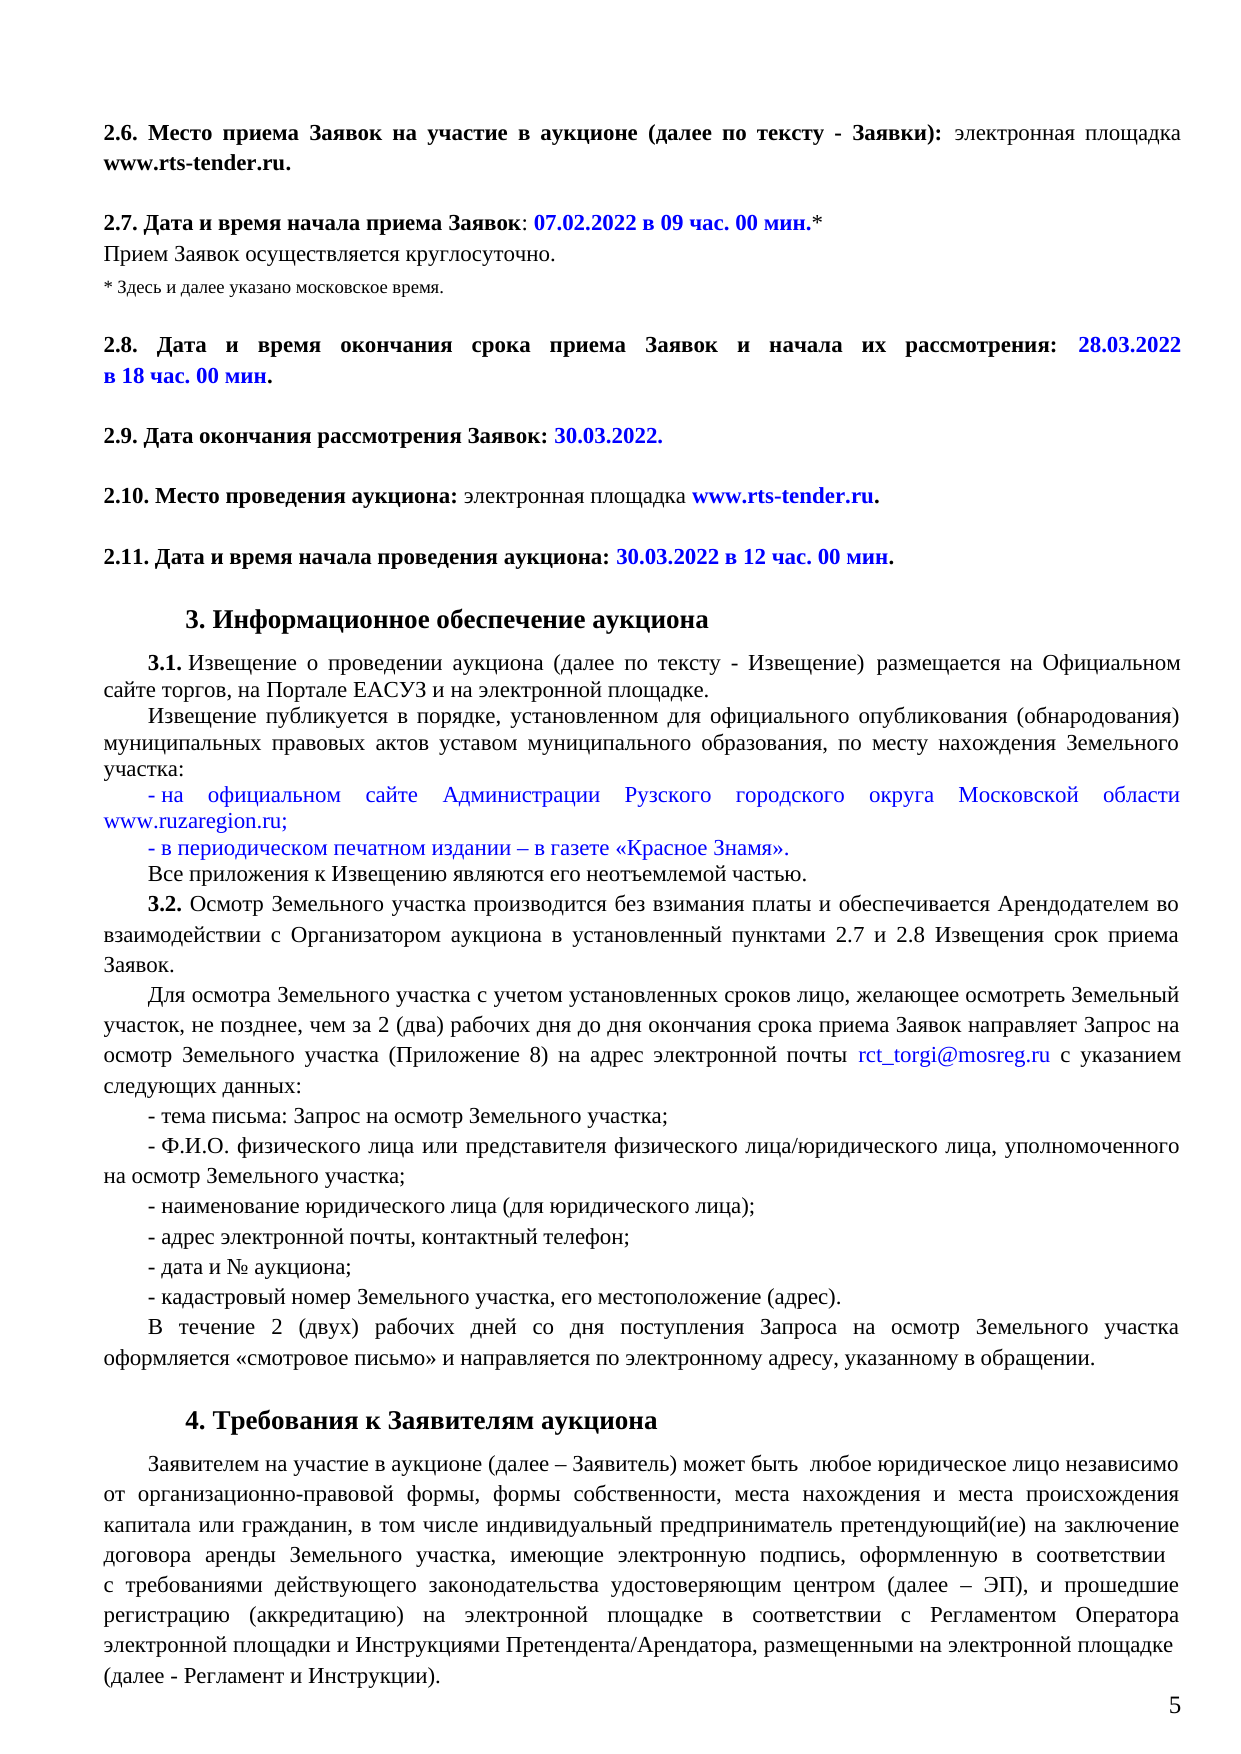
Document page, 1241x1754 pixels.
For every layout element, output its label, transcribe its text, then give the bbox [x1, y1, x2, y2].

text 2.6. Место приема Заявок на участие в аукционе (далее по тексту - Заявки): электронная площадка www.rts-tender.ru. [103, 119, 1181, 175]
text - дата и № аукциона; [103, 1253, 1181, 1279]
subtitle 3. Информационное обеспечение аукциона [185, 603, 1181, 634]
text - кадастровый номер Земельного участка, его местоположение (адрес). [103, 1283, 1181, 1309]
text Все приложения к Извещению являются его неотъемлемой частью. [103, 860, 1181, 887]
text - тема письма: Запрос на осмотр Земельного участка; [103, 1102, 1181, 1128]
text - адрес электронной почты, контактный телефон; [103, 1223, 1181, 1249]
text - наименование юридического лица (для юридического лица); [103, 1193, 1181, 1219]
text Извещение публикуется в порядке, установленном для официального опубликования (обнародования) муниципальных правовых актов уставом муниципального образования, по месту нахождения Земельного участка: [103, 702, 1181, 781]
text - на официальном сайте Администрации Рузского городского округа Московской области www.ruzaregion.ru; [103, 781, 1181, 834]
text 2.10. Место проведения аукциона: электронная площадка www.rts-tender.ru. [103, 482, 1181, 509]
text Для осмотра Земельного участка с учетом установленных сроков лицо, желающее осмотреть Земельный участок, не позднее, чем за 2 (два) рабочих дня до дня окончания срока приема Заявок направляет Запрос на осмотр Земельного участка (Приложение 8) на адрес электронной почты rct_torgi@mosreg.ru с указанием следующих данных: [103, 981, 1181, 1098]
subtitle 4. Требования к Заявителям аукциона [185, 1404, 1181, 1435]
text 3.2. Осмотр Земельного участка производится без взимания платы и обеспечивается Арендодателем во взаимодействии с Организатором аукциона в установленный пунктами 2.7 и 2.8 Извещения срок приема Заявок. [103, 891, 1181, 977]
text Прием Заявок осуществляется круглосуточно. [103, 240, 1181, 266]
text 3.1. Извещение о проведении аукциона (далее по тексту - Извещение) размещается на Официальном сайте торгов, на Портале ЕАСУЗ и на электронной площадке. [103, 649, 1181, 702]
text 2.8. Дата и время окончания срока приема Заявок и начала их рассмотрения: 28.03.2022 в 18 час. 00 мин. [103, 331, 1181, 388]
text В течение 2 (двух) рабочих дней со дня поступления Запроса на осмотр Земельного участка оформляется «смотровое письмо» и направляется по электронному адресу, указанному в обращении. [103, 1313, 1181, 1370]
text * Здесь и далее указано московское время. [103, 276, 1181, 298]
text 2.9. Дата окончания рассмотрения Заявок: 30.03.2022. [103, 422, 1181, 448]
text 2.11. Дата и время начала проведения аукциона: 30.03.2022 в 12 час. 00 мин. [103, 543, 1181, 569]
text Заявителем на участие в аукционе (далее – Заявитель) может быть любое юридическое лицо независимо от организационно-правовой формы, формы собственности, места нахождения и места происхождения капитала или гражданин, в том числе индивидуальный предприниматель претендующий(ие) на заключение договора аренды Земельного участка, имеющие электронную подпись, оформленную в соответствии с требованиями действующего законодательства удостоверяющим центром (далее – ЭП), и прошедшие регистрацию (аккредитацию) на электронной площадке в соответствии с Регламентом Оператора электронной площадки и Инструкциями Претендента/Арендатора, размещенными на электронной площадке (далее - Регламент и Инструкции). [103, 1450, 1181, 1688]
text 2.7. Дата и время начала приема Заявок: 07.02.2022 в 09 час. 00 мин.* [103, 209, 1181, 236]
text - Ф.И.О. физического лица или представителя физического лица/юридического лица, уполномоченного на осмотр Земельного участка; [103, 1132, 1181, 1189]
text - в периодическом печатном издании – в газете «Красное Знамя». [148, 834, 1181, 860]
